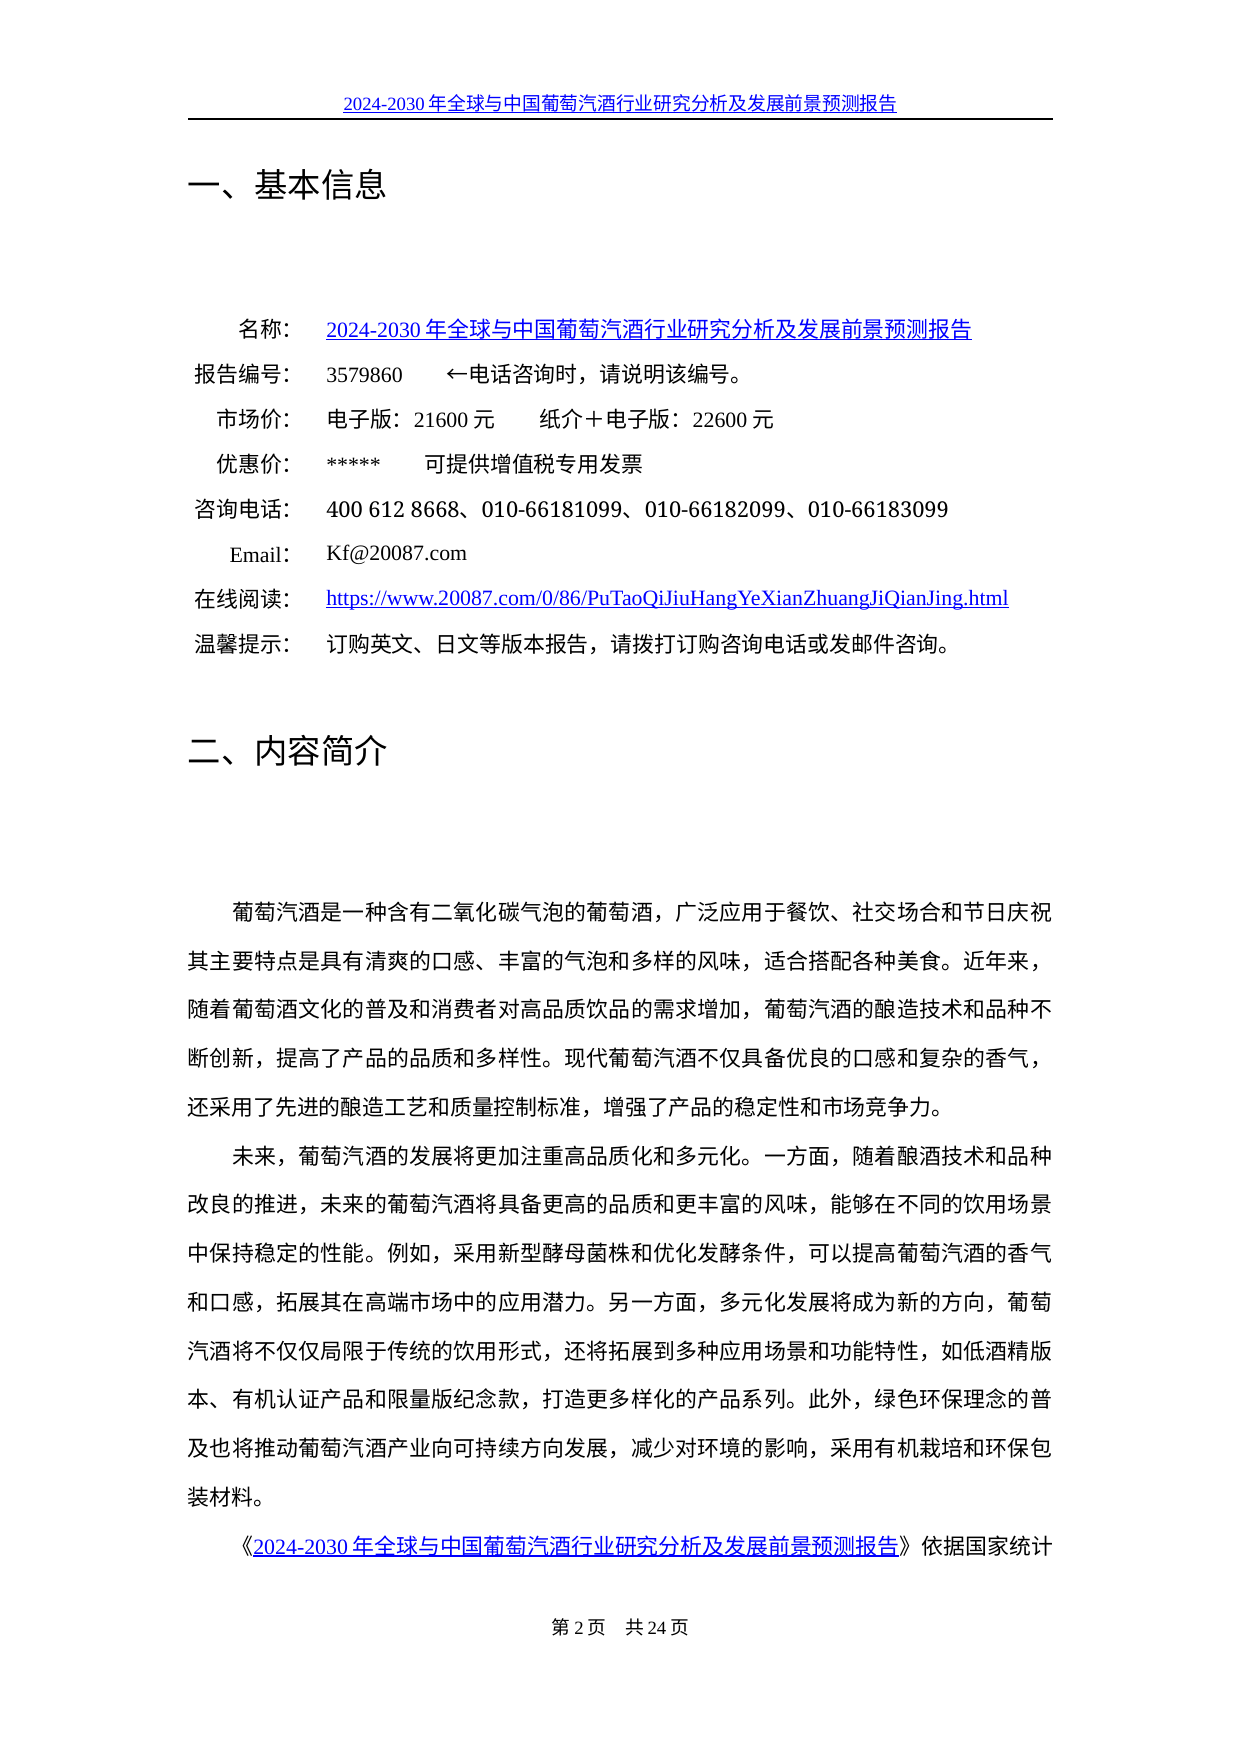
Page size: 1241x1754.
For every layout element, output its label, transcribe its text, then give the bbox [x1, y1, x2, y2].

table_cell Kf@20087.com [315, 537, 1073, 582]
table_cell Email： [167, 537, 315, 582]
title 一、基本信息 [187, 150, 1053, 215]
table_cell [315, 582, 1073, 627]
title 二、内容简介 [187, 717, 1053, 782]
table_cell 咨询电话： [167, 492, 315, 537]
table_cell 400 612 8668、010-66181099、010-66182099、010-66183099 [315, 492, 1073, 537]
table_cell 优惠价： [167, 447, 315, 492]
table_cell 在线阅读： [167, 582, 315, 627]
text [187, 894, 1053, 1561]
table_cell 订购英文、日文等版本报告，请拨打订购咨询电话或发邮件咨询。 [315, 627, 1073, 672]
table_cell ***** 可提供增值税专用发票 [315, 447, 1073, 492]
table_cell 温馨提示： [167, 627, 315, 672]
table_cell 市场价： [167, 402, 315, 447]
table_cell 报告编号： [167, 357, 315, 402]
table_header 2024-2030年全球与中国葡萄汽酒行业研究分析及发展前景预测报告 [315, 312, 1073, 357]
table_cell 3579860 ←电话咨询时，请说明该编号。 [315, 357, 1073, 402]
table_header 名称： [167, 312, 315, 357]
table_cell 电子版：21600 元 纸介＋电子版：22600 元 [315, 402, 1073, 447]
